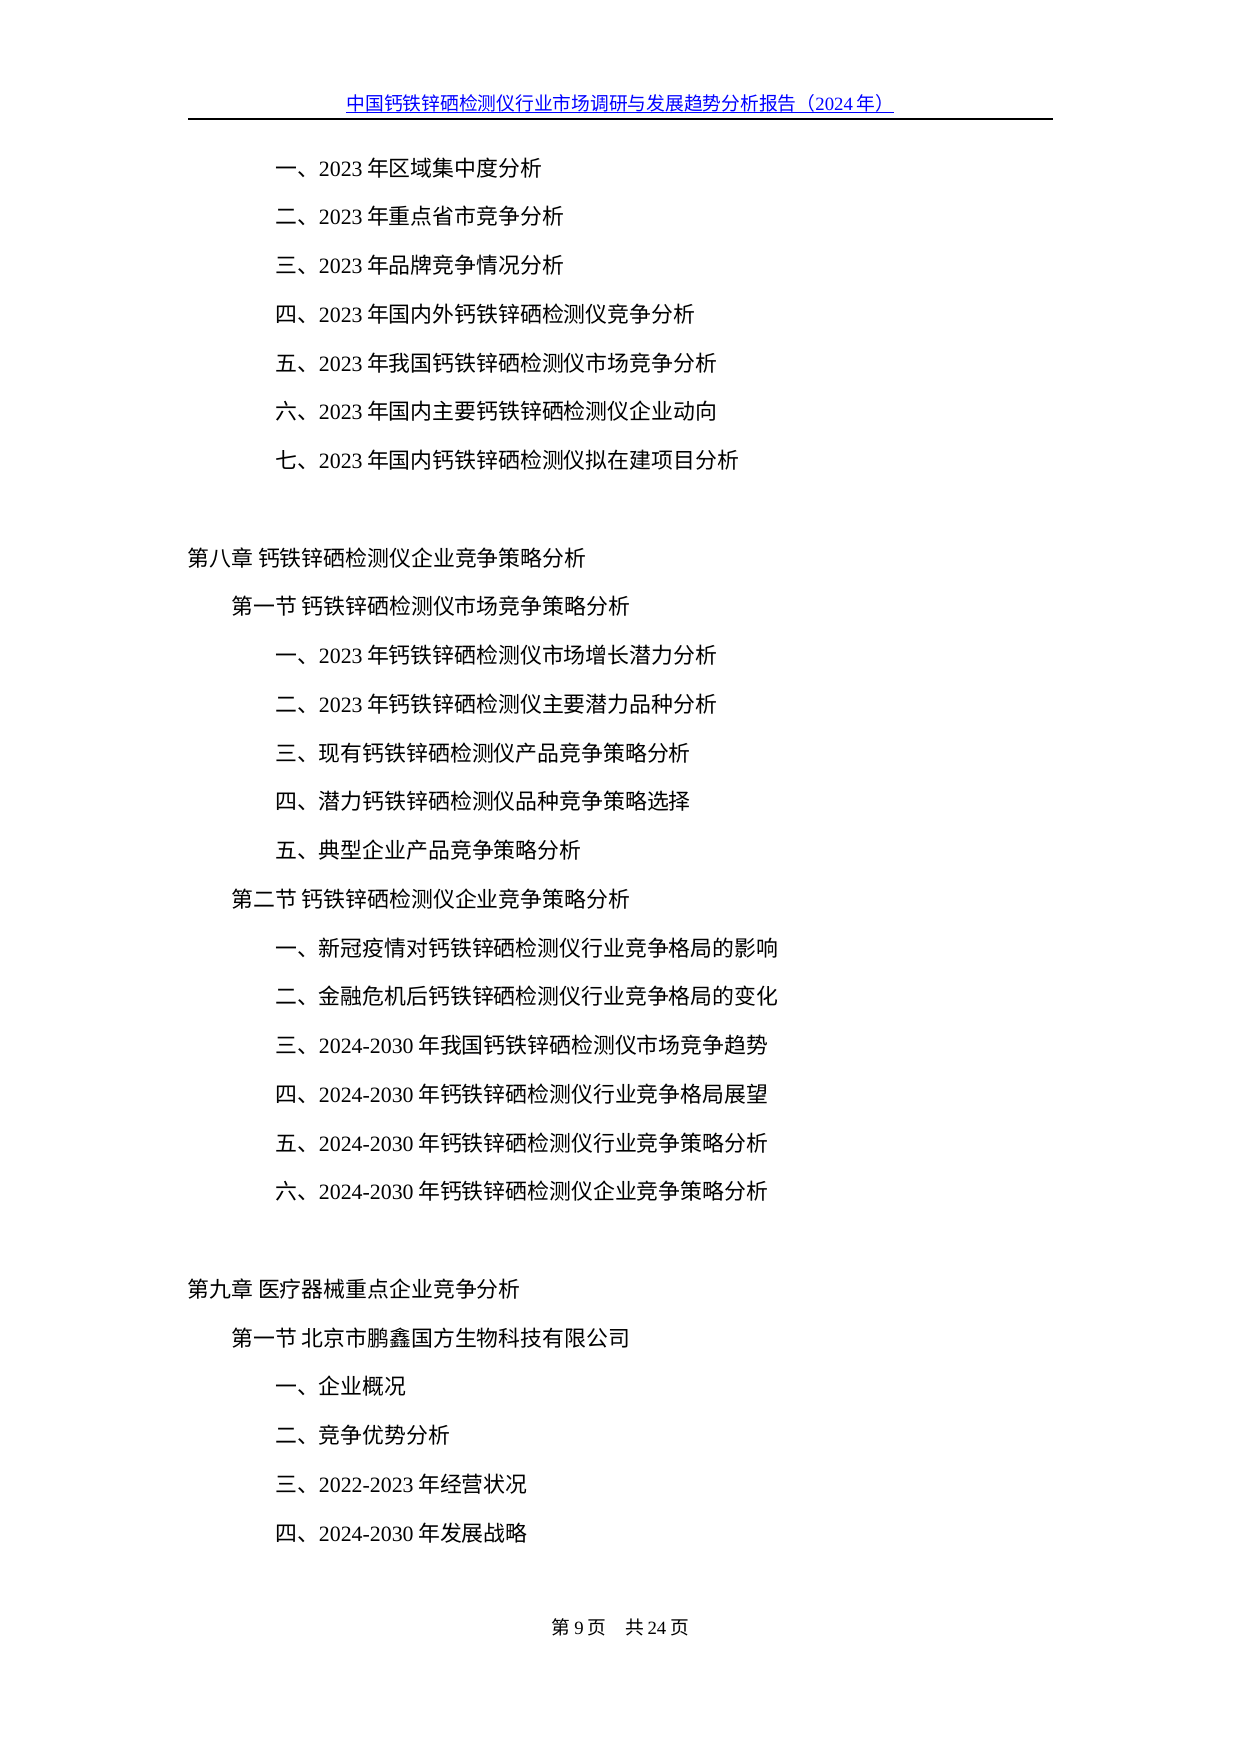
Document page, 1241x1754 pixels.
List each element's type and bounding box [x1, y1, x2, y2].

text [187, 150, 1053, 1548]
